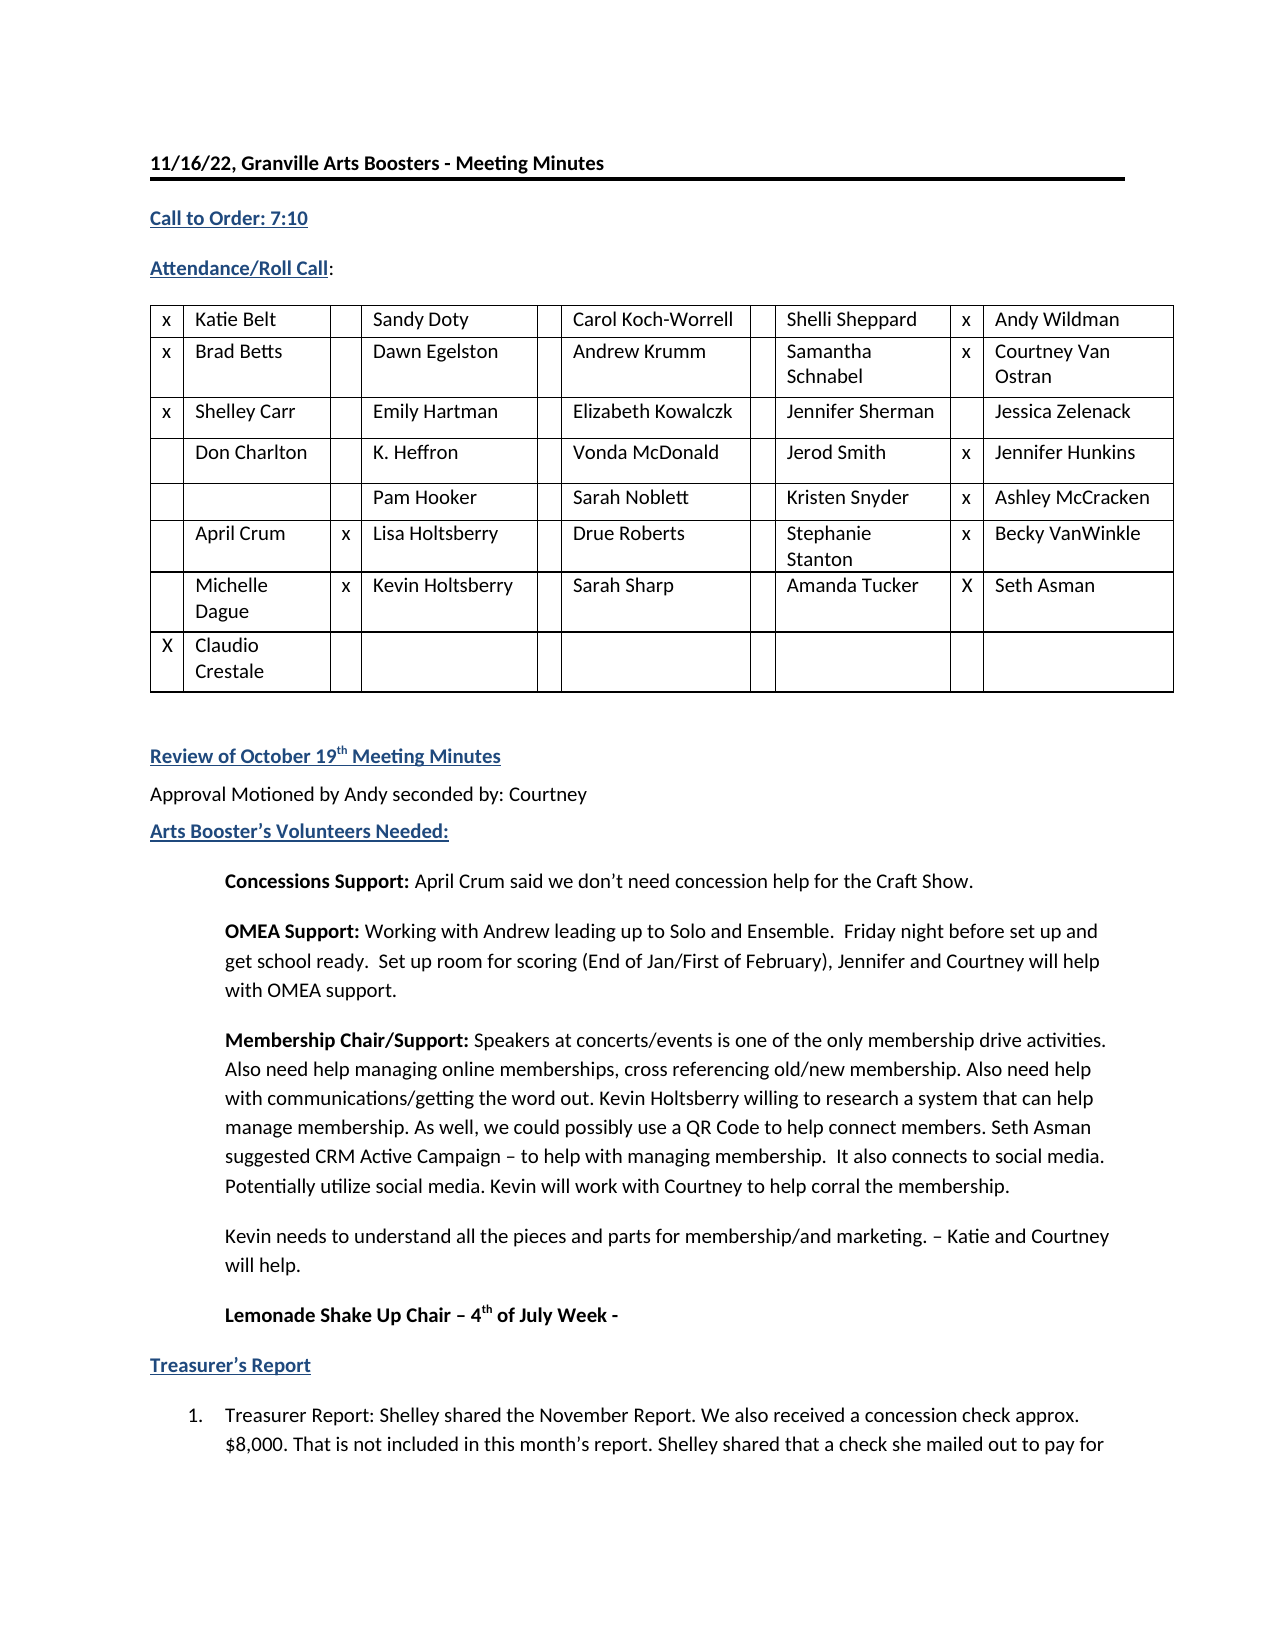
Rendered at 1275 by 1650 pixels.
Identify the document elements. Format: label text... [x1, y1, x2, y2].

table_cell [751, 521, 775, 571]
text Concessions Support: April Crum said we don’t need concession help for the Craft Show. [225, 869, 1125, 894]
table_cell [951, 398, 983, 438]
table_cell [151, 439, 183, 483]
table_cell [538, 338, 561, 397]
table_cell [538, 484, 561, 519]
table_cell [151, 573, 183, 631]
table_cell [751, 398, 775, 438]
table_cell Jennifer Hunkins [984, 439, 1173, 483]
table_header [331, 306, 361, 337]
table_cell Ashley McCracken [984, 484, 1173, 519]
table_cell Elizabeth Kowalczk [562, 398, 750, 438]
table_cell Sarah Sharp [562, 573, 750, 631]
table_cell Michelle Dague [184, 573, 330, 631]
table_cell [151, 484, 183, 519]
text Kevin needs to understand all the pieces and parts for membership/and marketing. – Katie and Courtney will help. [225, 1223, 1125, 1277]
table_cell [538, 633, 561, 691]
table_cell [751, 573, 775, 631]
table_cell Jerod Smith [776, 439, 950, 483]
table_cell [362, 633, 537, 691]
table_cell [751, 633, 775, 691]
table_cell x [951, 439, 983, 483]
table_header [751, 306, 775, 337]
table_cell Jennifer Sherman [776, 398, 950, 438]
text Lemonade Shake Up Chair – 4th of July Week - [225, 1302, 1125, 1327]
table_header x [951, 306, 983, 337]
table_cell Brad Betts [184, 338, 330, 397]
table_cell Don Charlton [184, 439, 330, 483]
table_cell x [951, 338, 983, 397]
text OMEA Support: Working with Andrew leading up to Solo and Ensemble. Friday night before set up and get school ready. Set up room for scoring (End of Jan/First of February), Jennifer and Courtney will help with OMEA support. [225, 919, 1125, 1002]
table_cell Shelley Carr [184, 398, 330, 438]
table_cell Samantha Schnabel [776, 338, 950, 397]
table_cell Vonda McDonald [562, 439, 750, 483]
table_cell Kevin Holtsberry [362, 573, 537, 631]
text Arts Booster’s Volunteers Needed: [150, 819, 1125, 844]
table_cell Sarah Noblett [562, 484, 750, 519]
table_cell [331, 484, 361, 519]
table_cell x [331, 573, 361, 631]
table_cell Courtney Van Ostran [984, 338, 1173, 397]
table_cell [562, 633, 750, 691]
table_cell x [951, 484, 983, 519]
table_cell [538, 439, 561, 483]
table_cell [331, 633, 361, 691]
text Review of October 19th Meeting Minutes [150, 743, 1125, 768]
text 11/16/22, Granville Arts Boosters - Meeting Minutes [150, 150, 1125, 177]
table_header Carol Koch-Worrell [562, 306, 750, 337]
table_header Shelli Sheppard [776, 306, 950, 337]
table_cell [751, 439, 775, 483]
table_cell [776, 633, 950, 691]
table_cell Amanda Tucker [776, 573, 950, 631]
table_header x [151, 306, 183, 337]
table_cell x [331, 521, 361, 571]
table_cell x [151, 398, 183, 438]
table_cell [184, 484, 330, 519]
table_cell K. Heffron [362, 439, 537, 483]
table_cell [151, 521, 183, 571]
table_cell [331, 338, 361, 397]
table_header Andy Wildman [984, 306, 1173, 337]
table_cell Lisa Holtsberry [362, 521, 537, 571]
text Attendance/Roll Call: [150, 255, 1125, 281]
table_cell Seth Asman [984, 573, 1173, 631]
table_cell [331, 439, 361, 483]
table_header Katie Belt [184, 306, 330, 337]
table_cell [331, 398, 361, 438]
text Call to Order: 7:10 [150, 205, 1125, 231]
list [187, 1402, 1125, 1457]
table_cell April Crum [184, 521, 330, 571]
text Membership Chair/Support: Speakers at concerts/events is one of the only membership drive activities. Also need help managing online memberships, cross referencing old/new membership. Also need help with communications/getting the word out. Kevin Holtsberry willing to research a system that can help manage membership. As well, we could possibly use a QR Code to help connect members. Seth Asman suggested CRM Active Campaign – to help with managing membership. It also connects to social media. Potentially utilize social media. Kevin will work with Courtney to help corral the membership. [225, 1027, 1125, 1198]
table_cell Dawn Egelston [362, 338, 537, 397]
table_header [538, 306, 561, 337]
table_cell [751, 338, 775, 397]
text Treasurer’s Report [150, 1352, 1125, 1377]
table_cell [751, 484, 775, 519]
table_cell Becky VanWinkle [984, 521, 1173, 571]
table_cell Drue Roberts [562, 521, 750, 571]
table_cell X [951, 573, 983, 631]
table_cell Emily Hartman [362, 398, 537, 438]
table_cell Jessica Zelenack [984, 398, 1173, 438]
table_header Sandy Doty [362, 306, 537, 337]
table_cell x [151, 338, 183, 397]
table_cell Stephanie Stanton [776, 521, 950, 571]
table_cell Kristen Snyder [776, 484, 950, 519]
table_cell [538, 573, 561, 631]
table_cell Andrew Krumm [562, 338, 750, 397]
table_cell X [151, 633, 183, 691]
table_cell Claudio Crestale [184, 633, 330, 691]
table_cell Pam Hooker [362, 484, 537, 519]
text Approval Motioned by Andy seconded by: Courtney [150, 781, 1125, 806]
table_cell [538, 521, 561, 571]
table_cell [951, 633, 983, 691]
table_cell x [951, 521, 983, 571]
table_cell [984, 633, 1173, 691]
table_cell [538, 398, 561, 438]
